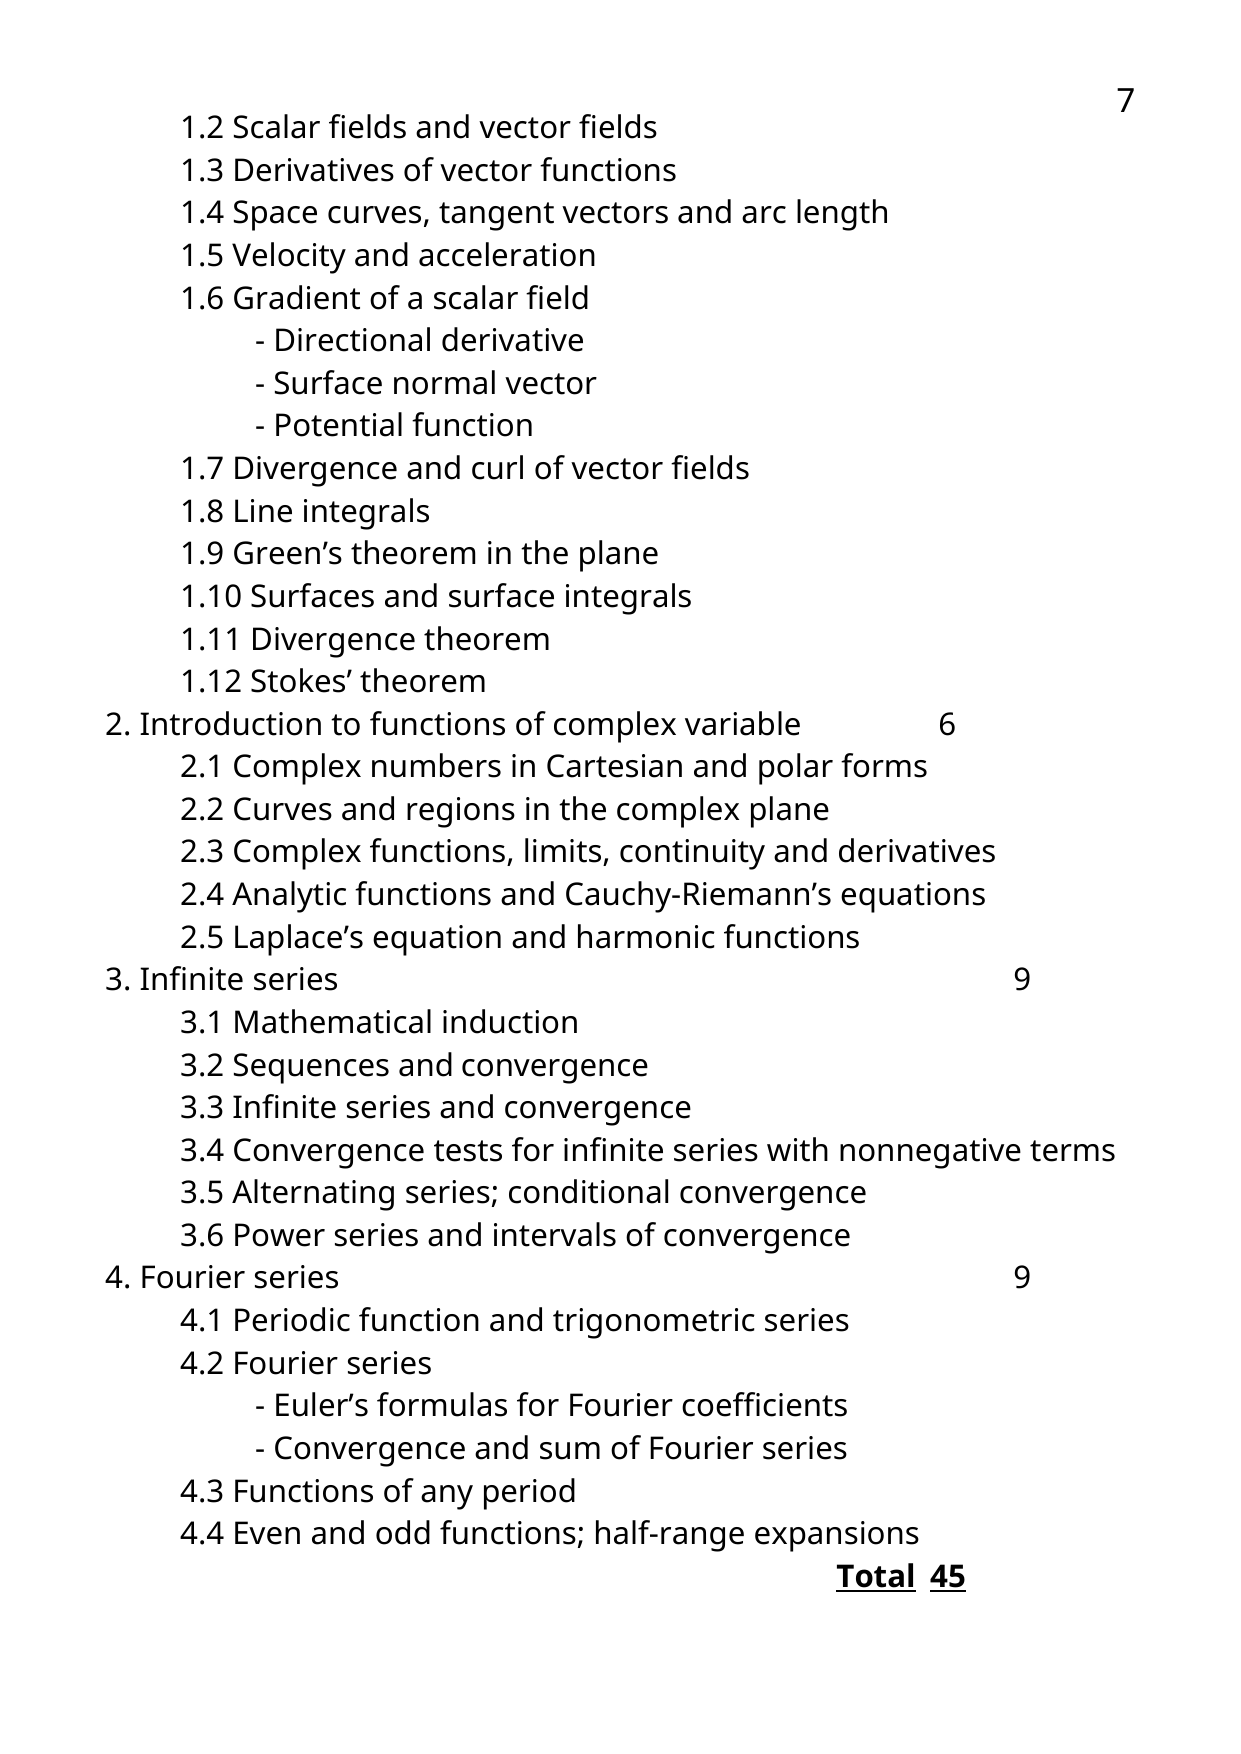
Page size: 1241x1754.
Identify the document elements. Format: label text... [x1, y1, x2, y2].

text 3.4 Convergence tests for infinite series with nonnegative terms [105, 1128, 1135, 1170]
text 3.1 Mathematical induction [105, 1000, 1135, 1042]
text 4.1 Periodic function and trigonometric series [105, 1298, 1135, 1341]
text 1.6 Gradient of a scalar field [105, 276, 1135, 318]
text 1.2 Scalar fields and vector fields [105, 105, 1135, 148]
text - Euler’s formulas for Fourier coefficients [105, 1383, 1135, 1426]
text 1.8 Line integrals [105, 489, 1135, 531]
text 1.10 Surfaces and surface integrals [105, 574, 1135, 616]
text 4. Fourier series 9 [105, 1256, 1135, 1298]
text - Directional derivative [105, 318, 1135, 361]
text 1.12 Stokes’ theorem [105, 659, 1135, 702]
text 3.6 Power series and intervals of convergence [105, 1213, 1135, 1256]
text 3.3 Infinite series and convergence [105, 1085, 1135, 1128]
text - Potential function [105, 403, 1135, 446]
text Total 45 [105, 1554, 1135, 1596]
text 3.2 Sequences and convergence [105, 1042, 1135, 1085]
text 2.5 Laplace’s equation and harmonic functions [105, 915, 1135, 957]
text 4.3 Functions of any period [105, 1468, 1135, 1511]
text - Convergence and sum of Fourier series [105, 1426, 1135, 1468]
text 1.3 Derivatives of vector functions [105, 148, 1135, 190]
text 2. Introduction to functions of complex variable 6 [105, 702, 1135, 744]
text 2.2 Curves and regions in the complex plane [105, 787, 1135, 829]
text 4.2 Fourier series [105, 1341, 1135, 1383]
text - Surface normal vector [105, 361, 1135, 403]
text 1.4 Space curves, tangent vectors and arc length [105, 190, 1135, 233]
text 1.9 Green’s theorem in the plane [105, 531, 1135, 574]
text 1.11 Divergence theorem [105, 616, 1135, 659]
text 2.3 Complex functions, limits, continuity and derivatives [105, 829, 1135, 872]
text 2.4 Analytic functions and Cauchy-Riemann’s equations [105, 872, 1135, 915]
text 1.5 Velocity and acceleration [105, 233, 1135, 276]
text 2.1 Complex numbers in Cartesian and polar forms [105, 744, 1135, 787]
text 1.7 Divergence and curl of vector fields [105, 446, 1135, 489]
text 3.5 Alternating series; conditional convergence [105, 1170, 1135, 1213]
text 3. Infinite series 9 [105, 957, 1135, 1000]
text 4.4 Even and odd functions; half-range expansions [105, 1511, 1135, 1554]
